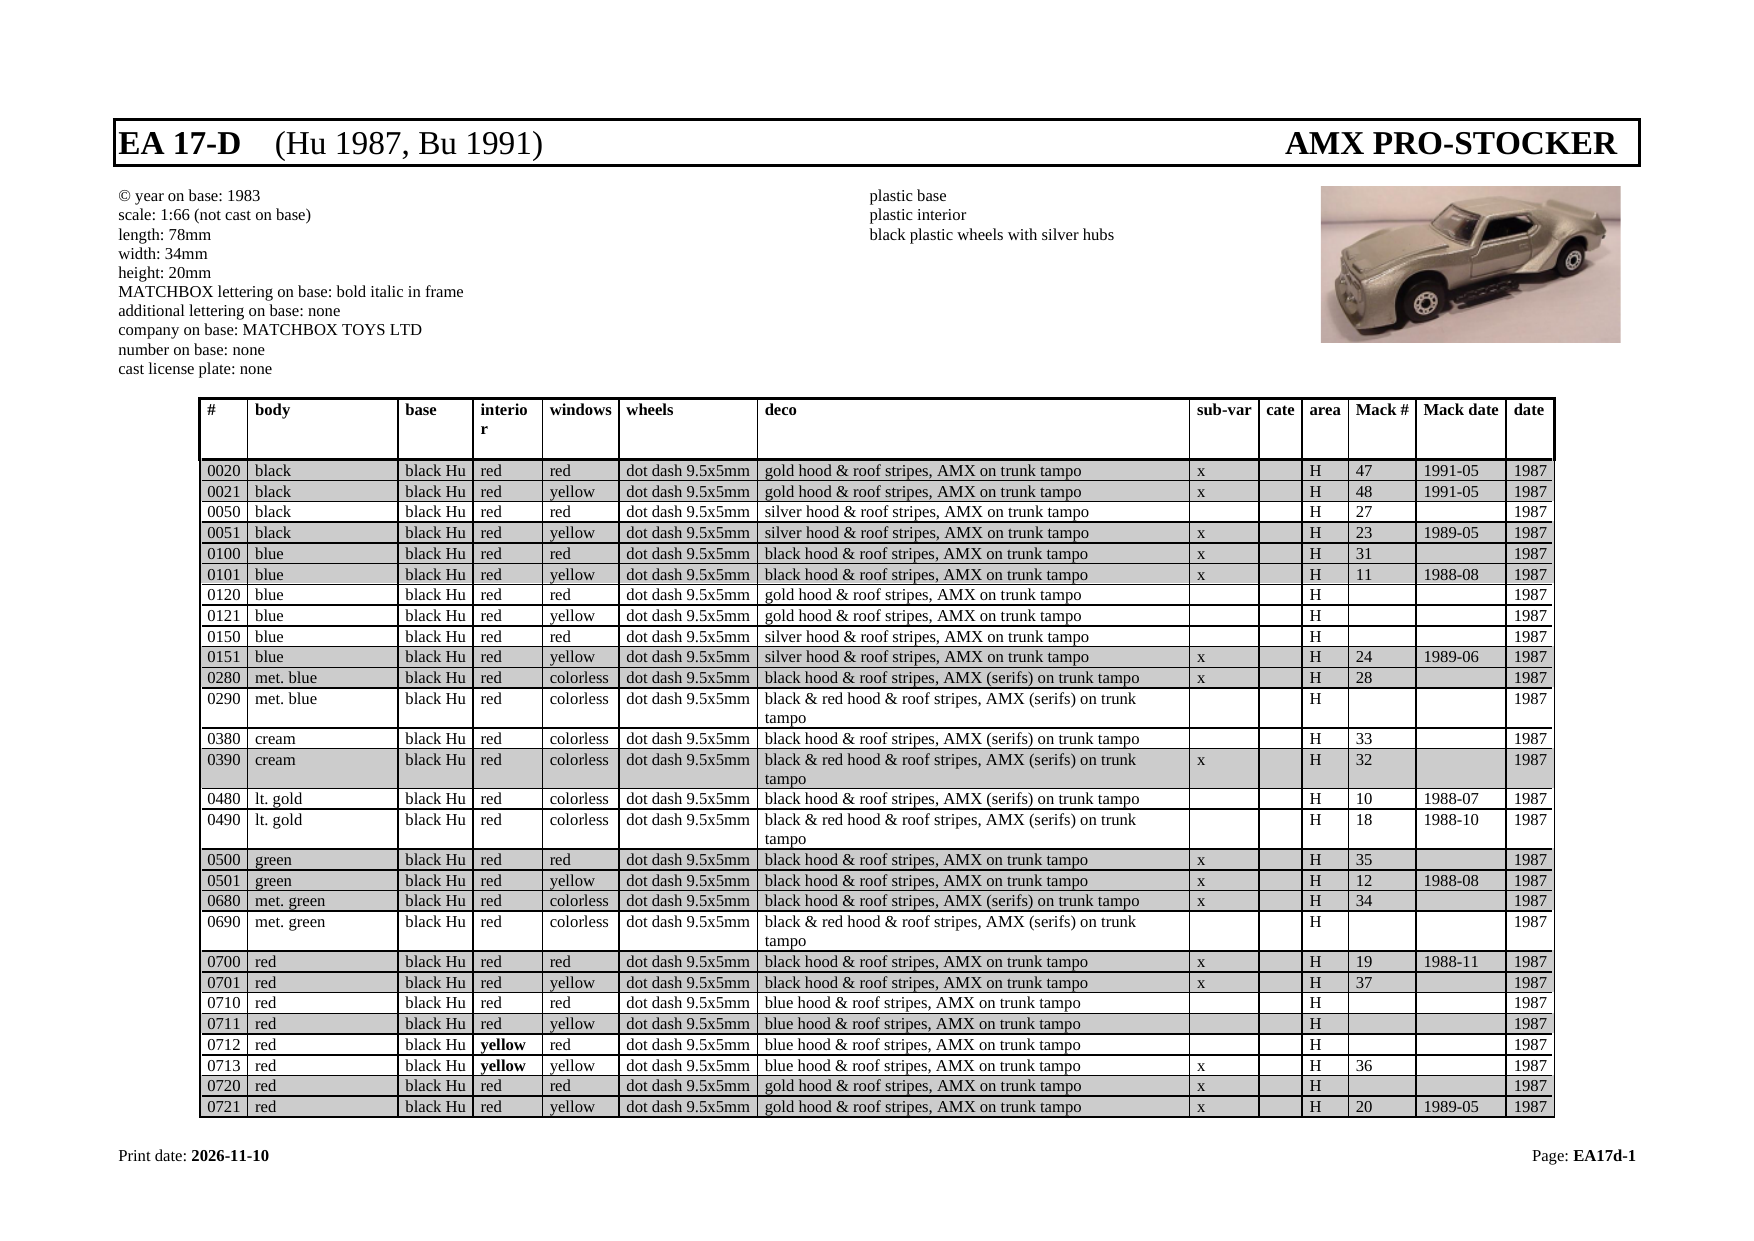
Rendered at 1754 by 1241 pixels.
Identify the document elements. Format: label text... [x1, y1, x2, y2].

table_cell black Hu [399, 1014, 472, 1033]
table_cell H [1303, 481, 1348, 501]
table_cell red [474, 952, 542, 971]
table_cell yellow [543, 523, 618, 542]
table_cell 1987 [1507, 563, 1554, 583]
table_cell black Hu [399, 952, 472, 971]
table_cell dot dash 9.5x5mm [620, 993, 757, 1012]
table_cell red [543, 461, 618, 480]
table_cell 1987 [1507, 727, 1554, 748]
table_cell [1260, 871, 1301, 890]
table_cell colorless [543, 668, 618, 687]
table_cell blue hood & roof stripes, AMX on trunk tampo [758, 1014, 1189, 1033]
table_cell black hood & roof stripes, AMX on trunk tampo [758, 564, 1189, 583]
table_cell black Hu [399, 749, 472, 788]
table_header interior [474, 400, 542, 457]
table_cell H [1303, 789, 1348, 808]
table_cell red [543, 1076, 618, 1095]
table_cell 1987 [1507, 1013, 1554, 1033]
table_header date [1507, 400, 1553, 457]
table_cell blue [248, 647, 397, 666]
table_header © year on base: 1983 scale: 1:66 (not cast on base) length: 78mm width: 34mm height: 20mm MATCHBOX lettering on base: bold italic in frame additional lettering on base: none company on base: MATCHBOX TOYS LTD number on base: none cast license plate: none [118, 186, 869, 378]
table_cell red [474, 912, 542, 950]
table_cell black Hu [399, 544, 472, 563]
table_cell 1987 [1507, 808, 1554, 848]
table_cell dot dash 9.5x5mm [620, 481, 757, 501]
table_cell x [1190, 668, 1258, 687]
table_cell 1988-10 [1417, 810, 1505, 848]
table_cell [1349, 993, 1415, 1012]
table_cell 1987 [1507, 890, 1554, 910]
table_cell [1190, 689, 1258, 727]
table_cell 24 [1349, 647, 1415, 666]
table_cell black Hu [399, 502, 472, 521]
table_cell dot dash 9.5x5mm [620, 1014, 757, 1033]
table_cell green [248, 850, 397, 869]
table_cell black Hu [399, 523, 472, 542]
table_cell [1260, 461, 1301, 480]
table_cell red [474, 749, 542, 788]
table_cell H [1303, 627, 1348, 646]
table_cell [1260, 993, 1301, 1012]
table_header base [399, 400, 472, 457]
table_cell black Hu [399, 850, 472, 869]
table_cell blue [248, 585, 397, 604]
table_cell [1417, 502, 1505, 521]
table_cell H [1303, 461, 1348, 480]
table_cell 19 [1349, 952, 1415, 971]
table_cell 23 [1349, 523, 1415, 542]
table_cell red [543, 585, 618, 604]
table_cell x [1190, 564, 1258, 583]
table_cell x [1190, 973, 1258, 992]
table_cell black Hu [399, 647, 472, 666]
table_cell black hood & roof stripes, AMX on trunk tampo [758, 973, 1189, 992]
table_cell [1260, 606, 1301, 625]
table_cell x [1190, 544, 1258, 563]
table_cell red [248, 973, 397, 992]
table_header body [248, 400, 397, 457]
table_cell red [474, 502, 542, 521]
table_cell [1260, 1076, 1301, 1095]
table_cell red [474, 461, 542, 480]
table_cell dot dash 9.5x5mm [620, 1076, 757, 1095]
table_cell yellow [543, 647, 618, 666]
table_cell red [474, 627, 542, 646]
table_cell [1260, 1035, 1301, 1054]
table_cell H [1303, 585, 1348, 604]
table_cell black Hu [399, 1056, 472, 1075]
table_cell [1190, 502, 1258, 521]
table_cell gold hood & roof stripes, AMX on trunk tampo [758, 1076, 1189, 1095]
table_cell black [248, 502, 397, 521]
table_cell 1987 [1507, 950, 1554, 971]
table_cell [1260, 564, 1301, 583]
table_cell [1260, 749, 1301, 788]
table_cell H [1303, 912, 1348, 950]
table_cell H [1303, 1076, 1348, 1095]
table_cell dot dash 9.5x5mm [620, 973, 757, 992]
table_cell dot dash 9.5x5mm [620, 461, 757, 480]
table_cell colorless [543, 891, 618, 910]
table_cell black hood & roof stripes, AMX (serifs) on trunk tampo [758, 891, 1189, 910]
table_cell 1987 [1507, 910, 1554, 950]
table_cell [1349, 585, 1415, 604]
table_cell 1988-07 [1417, 789, 1505, 808]
table_cell [1190, 606, 1258, 625]
table_cell gold hood & roof stripes, AMX on trunk tampo [758, 481, 1189, 501]
table_cell yellow [543, 1097, 618, 1116]
table_cell H [1303, 668, 1348, 687]
table_cell [1260, 912, 1301, 950]
table_cell black & red hood & roof stripes, AMX (serifs) on trunk tampo [758, 689, 1189, 727]
table_cell [1417, 689, 1505, 727]
table_cell 12 [1349, 871, 1415, 890]
table_cell [1417, 1035, 1505, 1054]
table_cell red [474, 1014, 542, 1033]
table_cell [1417, 627, 1505, 646]
table_cell H [1303, 729, 1348, 748]
table_cell [1190, 729, 1258, 748]
table_cell red [474, 668, 542, 687]
table_cell dot dash 9.5x5mm [620, 523, 757, 542]
table_cell dot dash 9.5x5mm [620, 1097, 757, 1116]
table_cell black hood & roof stripes, AMX on trunk tampo [758, 871, 1189, 890]
table_cell 1987 [1507, 788, 1554, 808]
table_cell 1987 [1507, 971, 1554, 992]
table_cell red [543, 627, 618, 646]
table_cell blue hood & roof stripes, AMX on trunk tampo [758, 993, 1189, 1012]
table_cell dot dash 9.5x5mm [620, 564, 757, 583]
table_cell [1260, 544, 1301, 563]
table_cell red [248, 993, 397, 1012]
table_cell dot dash 9.5x5mm [620, 912, 757, 950]
table_cell red [474, 871, 542, 890]
table_cell 0680 [201, 890, 247, 910]
table_cell met. green [248, 912, 397, 950]
table_cell 0500 [201, 848, 247, 869]
table_cell 1987 [1507, 625, 1554, 646]
table_cell x [1190, 850, 1258, 869]
table_cell 0021 [201, 480, 247, 501]
table_cell [1260, 502, 1301, 521]
table_cell [1417, 1076, 1505, 1095]
table_cell x [1190, 1097, 1258, 1116]
table_cell red [543, 1035, 618, 1054]
table_cell 0711 [201, 1013, 247, 1033]
table_cell yellow [474, 1035, 542, 1054]
table_cell black hood & roof stripes, AMX (serifs) on trunk tampo [758, 668, 1189, 687]
table_cell cream [248, 749, 397, 788]
table_cell black hood & roof stripes, AMX on trunk tampo [758, 544, 1189, 563]
table_cell colorless [543, 689, 618, 727]
table_cell 1987 [1507, 584, 1554, 604]
table_cell colorless [543, 749, 618, 788]
table_cell 1987 [1507, 501, 1554, 521]
table_header [1245, 186, 1621, 378]
table_cell black Hu [399, 1035, 472, 1054]
table_cell red [474, 647, 542, 666]
table_cell blue hood & roof stripes, AMX on trunk tampo [758, 1056, 1189, 1075]
table_cell [1190, 1035, 1258, 1054]
table_cell H [1303, 502, 1348, 521]
table_cell [1417, 912, 1505, 950]
table_cell [1349, 1076, 1415, 1095]
table_cell 1987 [1507, 480, 1554, 501]
table_cell [1260, 689, 1301, 727]
text EA 17-D (Hu 1987, Bu 1991) AMX PRO-STOCKER [116, 121, 1638, 164]
table_cell [1260, 647, 1301, 666]
table_cell black Hu [399, 810, 472, 848]
table_cell 1987 [1507, 542, 1554, 563]
table_cell [1417, 729, 1505, 748]
table_cell H [1303, 1014, 1348, 1033]
table_cell 0050 [201, 501, 247, 521]
table_cell black Hu [399, 461, 472, 480]
table_cell H [1303, 952, 1348, 971]
table_cell dot dash 9.5x5mm [620, 850, 757, 869]
table_cell 0380 [201, 727, 247, 748]
table_cell 1987 [1507, 521, 1554, 542]
table_cell red [474, 606, 542, 625]
table_cell 1988-11 [1417, 952, 1505, 971]
table_cell H [1303, 810, 1348, 848]
table_cell yellow [543, 564, 618, 583]
table_cell colorless [543, 789, 618, 808]
table_cell red [474, 523, 542, 542]
table_cell silver hood & roof stripes, AMX on trunk tampo [758, 502, 1189, 521]
table_cell 1987 [1507, 1095, 1554, 1116]
table_cell red [474, 585, 542, 604]
table_cell 0100 [201, 542, 247, 563]
table_cell [1417, 585, 1505, 604]
table_cell 0120 [201, 584, 247, 604]
table_cell red [543, 502, 618, 521]
table_cell yellow [543, 871, 618, 890]
table_cell colorless [543, 912, 618, 950]
table_cell [1260, 1097, 1301, 1116]
table_cell 37 [1349, 973, 1415, 992]
table_cell black hood & roof stripes, AMX (serifs) on trunk tampo [758, 729, 1189, 748]
table_cell H [1303, 544, 1348, 563]
table_cell yellow [543, 606, 618, 625]
table_cell x [1190, 891, 1258, 910]
table_cell black Hu [399, 481, 472, 501]
table_cell black Hu [399, 564, 472, 583]
table_cell 33 [1349, 729, 1415, 748]
table_cell red [474, 564, 542, 583]
table_cell 0051 [201, 521, 247, 542]
table_cell met. blue [248, 689, 397, 727]
table_cell 48 [1349, 481, 1415, 501]
table_cell gold hood & roof stripes, AMX on trunk tampo [758, 461, 1189, 480]
table_cell 0700 [201, 950, 247, 971]
table_cell 1987 [1507, 1054, 1554, 1075]
table_cell H [1303, 1035, 1348, 1054]
table_cell [1260, 850, 1301, 869]
table_cell x [1190, 952, 1258, 971]
table_cell red [474, 891, 542, 910]
table_cell red [474, 789, 542, 808]
table_cell 0390 [201, 748, 247, 788]
table_cell dot dash 9.5x5mm [620, 689, 757, 727]
table_cell black Hu [399, 606, 472, 625]
table_cell 31 [1349, 544, 1415, 563]
table_cell colorless [543, 810, 618, 848]
table_header wheels [620, 400, 757, 457]
table_cell black Hu [399, 973, 472, 992]
table_cell silver hood & roof stripes, AMX on trunk tampo [758, 647, 1189, 666]
table_cell x [1190, 871, 1258, 890]
table_cell black & red hood & roof stripes, AMX (serifs) on trunk tampo [758, 810, 1189, 848]
table_cell dot dash 9.5x5mm [620, 668, 757, 687]
table_cell [1417, 606, 1505, 625]
table_cell 1987 [1507, 646, 1554, 666]
table_cell dot dash 9.5x5mm [620, 952, 757, 971]
table_cell red [248, 1076, 397, 1095]
table_cell [1260, 481, 1301, 501]
table_cell x [1190, 481, 1258, 501]
table_cell [1417, 544, 1505, 563]
table_cell [1190, 1014, 1258, 1033]
table_cell 47 [1349, 461, 1415, 480]
table_cell 0121 [201, 604, 247, 625]
table_cell [1417, 993, 1505, 1012]
table_cell 0290 [201, 687, 247, 727]
table_cell black Hu [399, 729, 472, 748]
table_cell black Hu [399, 871, 472, 890]
table_cell H [1303, 564, 1348, 583]
table_cell H [1303, 871, 1348, 890]
table_cell [1260, 973, 1301, 992]
table_cell x [1190, 1056, 1258, 1075]
table_cell red [543, 850, 618, 869]
table_cell [1260, 729, 1301, 748]
table_cell [1349, 912, 1415, 950]
table_cell 0721 [201, 1095, 247, 1116]
table_cell black Hu [399, 912, 472, 950]
table_cell black [248, 481, 397, 501]
table_cell [1260, 1056, 1301, 1075]
table_cell 35 [1349, 850, 1415, 869]
table_cell 1987 [1507, 604, 1554, 625]
table_cell 1987 [1507, 848, 1554, 869]
table_cell x [1190, 647, 1258, 666]
table_cell green [248, 871, 397, 890]
table_cell [1417, 668, 1505, 687]
table_cell 32 [1349, 749, 1415, 788]
table_cell 0490 [201, 808, 247, 848]
table_cell x [1190, 461, 1258, 480]
table_cell blue [248, 606, 397, 625]
table_cell dot dash 9.5x5mm [620, 502, 757, 521]
table_cell dot dash 9.5x5mm [620, 606, 757, 625]
table_cell H [1303, 749, 1348, 788]
table_cell [1417, 749, 1505, 788]
table_cell yellow [543, 1056, 618, 1075]
table_cell lt. gold [248, 789, 397, 808]
table_cell dot dash 9.5x5mm [620, 1035, 757, 1054]
table_cell x [1190, 1076, 1258, 1095]
table_cell H [1303, 1056, 1348, 1075]
table_cell red [474, 689, 542, 727]
table_cell 1987 [1507, 1033, 1554, 1054]
table_cell x [1190, 749, 1258, 788]
table_cell [1417, 850, 1505, 869]
table_cell [1190, 810, 1258, 848]
table_cell red [248, 1014, 397, 1033]
table_cell 28 [1349, 668, 1415, 687]
table_cell 1987 [1507, 869, 1554, 890]
table_cell [1260, 952, 1301, 971]
table_cell 0712 [201, 1033, 247, 1054]
table_cell black & red hood & roof stripes, AMX (serifs) on trunk tampo [758, 749, 1189, 788]
table_cell H [1303, 1097, 1348, 1116]
table_cell cream [248, 729, 397, 748]
table_cell 1988-08 [1417, 871, 1505, 890]
table_cell red [543, 544, 618, 563]
table_cell H [1303, 689, 1348, 727]
table_cell 1987 [1507, 992, 1554, 1012]
table_cell 1987 [1507, 666, 1554, 687]
table_cell lt. gold [248, 810, 397, 848]
table_cell black Hu [399, 627, 472, 646]
table_cell 1991-05 [1417, 461, 1505, 480]
table_cell 0501 [201, 869, 247, 890]
table_cell silver hood & roof stripes, AMX on trunk tampo [758, 523, 1189, 542]
table_cell dot dash 9.5x5mm [620, 891, 757, 910]
table_cell black Hu [399, 993, 472, 1012]
table_cell black Hu [399, 668, 472, 687]
table_cell red [474, 993, 542, 1012]
table_cell 0150 [201, 625, 247, 646]
table_cell dot dash 9.5x5mm [620, 585, 757, 604]
table_cell red [474, 1097, 542, 1116]
table_cell red [248, 1056, 397, 1075]
table_cell [1190, 789, 1258, 808]
table_cell red [248, 1097, 397, 1116]
table_header Mack # [1349, 400, 1415, 457]
table_cell H [1303, 647, 1348, 666]
table_cell red [248, 952, 397, 971]
table_cell 1991-05 [1417, 481, 1505, 501]
table_cell gold hood & roof stripes, AMX on trunk tampo [758, 585, 1189, 604]
table_cell black [248, 523, 397, 542]
table_cell H [1303, 850, 1348, 869]
table_header sub-var [1190, 400, 1258, 457]
table_cell H [1303, 993, 1348, 1012]
table_cell [1349, 1014, 1415, 1033]
table_cell red [248, 1035, 397, 1054]
table_cell black Hu [399, 789, 472, 808]
table_cell [1260, 585, 1301, 604]
table_cell red [474, 1076, 542, 1095]
table_cell blue [248, 564, 397, 583]
table_cell x [1190, 523, 1258, 542]
table_cell black & red hood & roof stripes, AMX (serifs) on trunk tampo [758, 912, 1189, 950]
table_cell dot dash 9.5x5mm [620, 729, 757, 748]
table_cell 1989-05 [1417, 523, 1505, 542]
table_cell [1190, 912, 1258, 950]
table_cell colorless [543, 729, 618, 748]
table_cell black Hu [399, 891, 472, 910]
table_cell black Hu [399, 1076, 472, 1095]
table_header deco [758, 400, 1189, 457]
table_cell [1260, 1014, 1301, 1033]
table_cell red [474, 481, 542, 501]
table_cell dot dash 9.5x5mm [620, 871, 757, 890]
table_cell silver hood & roof stripes, AMX on trunk tampo [758, 627, 1189, 646]
table_cell gold hood & roof stripes, AMX on trunk tampo [758, 1097, 1189, 1116]
table_cell H [1303, 973, 1348, 992]
table_cell 20 [1349, 1097, 1415, 1116]
table_cell gold hood & roof stripes, AMX on trunk tampo [758, 606, 1189, 625]
table_cell [1190, 585, 1258, 604]
table_cell [1349, 689, 1415, 727]
table_cell met. green [248, 891, 397, 910]
table_cell 0020 [201, 458, 247, 480]
table_cell blue hood & roof stripes, AMX on trunk tampo [758, 1035, 1189, 1054]
table_cell 1987 [1507, 1075, 1554, 1095]
table_cell 0280 [201, 666, 247, 687]
table_cell [1260, 523, 1301, 542]
table_cell 1988-08 [1417, 564, 1505, 583]
table_cell [1260, 789, 1301, 808]
table_cell dot dash 9.5x5mm [620, 1056, 757, 1075]
table_cell 0720 [201, 1075, 247, 1095]
table_cell 1989-05 [1417, 1097, 1505, 1116]
table_cell blue [248, 544, 397, 563]
table_cell 0151 [201, 646, 247, 666]
table_cell dot dash 9.5x5mm [620, 647, 757, 666]
table_cell yellow [474, 1056, 542, 1075]
table_cell [1417, 891, 1505, 910]
table_cell 0480 [201, 788, 247, 808]
table_cell [1349, 627, 1415, 646]
table_cell 0690 [201, 910, 247, 950]
table_cell [1190, 993, 1258, 1012]
table_cell yellow [543, 481, 618, 501]
table_cell red [474, 850, 542, 869]
table_cell 1989-06 [1417, 647, 1505, 666]
table_cell H [1303, 891, 1348, 910]
table_cell [1260, 627, 1301, 646]
table_header Mack date [1417, 400, 1505, 457]
table_header plastic base plastic interior black plastic wheels with silver hubs [869, 186, 1245, 378]
table_cell red [474, 973, 542, 992]
table_cell [1349, 1035, 1415, 1054]
table_cell dot dash 9.5x5mm [620, 789, 757, 808]
table_cell 18 [1349, 810, 1415, 848]
table_cell red [474, 729, 542, 748]
table_cell 10 [1349, 789, 1415, 808]
table_header cate [1260, 400, 1301, 457]
table_cell [1260, 891, 1301, 910]
table_cell dot dash 9.5x5mm [620, 810, 757, 848]
table_cell met. blue [248, 668, 397, 687]
table_cell 34 [1349, 891, 1415, 910]
table_cell dot dash 9.5x5mm [620, 749, 757, 788]
table_cell [1417, 1056, 1505, 1075]
table_cell red [474, 544, 542, 563]
table_cell black Hu [399, 585, 472, 604]
table_cell black hood & roof stripes, AMX on trunk tampo [758, 850, 1189, 869]
table_cell H [1303, 523, 1348, 542]
table_cell 0701 [201, 971, 247, 992]
table_cell red [474, 810, 542, 848]
table_cell [1417, 973, 1505, 992]
table_cell black hood & roof stripes, AMX (serifs) on trunk tampo [758, 789, 1189, 808]
table_cell 1987 [1507, 687, 1554, 727]
table_cell H [1303, 606, 1348, 625]
table_cell red [543, 993, 618, 1012]
table_cell red [543, 952, 618, 971]
table_cell 36 [1349, 1056, 1415, 1075]
table_cell black [248, 461, 397, 480]
table_cell dot dash 9.5x5mm [620, 627, 757, 646]
table_cell dot dash 9.5x5mm [620, 544, 757, 563]
table_cell black hood & roof stripes, AMX on trunk tampo [758, 952, 1189, 971]
table_cell [1260, 668, 1301, 687]
table_cell 0710 [201, 992, 247, 1012]
table_cell 27 [1349, 502, 1415, 521]
table_cell 1987 [1507, 458, 1554, 480]
table_cell 0713 [201, 1054, 247, 1075]
table_cell black Hu [399, 1097, 472, 1116]
table_cell 0101 [201, 563, 247, 583]
table_cell [1417, 1014, 1505, 1033]
table_cell 11 [1349, 564, 1415, 583]
table_cell 1987 [1507, 748, 1554, 788]
table_cell [1349, 606, 1415, 625]
table_cell yellow [543, 1014, 618, 1033]
table_cell [1260, 810, 1301, 848]
table_cell black Hu [399, 689, 472, 727]
table_header windows [543, 400, 618, 457]
table_header # [201, 400, 247, 457]
table_header area [1303, 400, 1348, 457]
table_cell blue [248, 627, 397, 646]
table_cell yellow [543, 973, 618, 992]
table_cell [1190, 627, 1258, 646]
